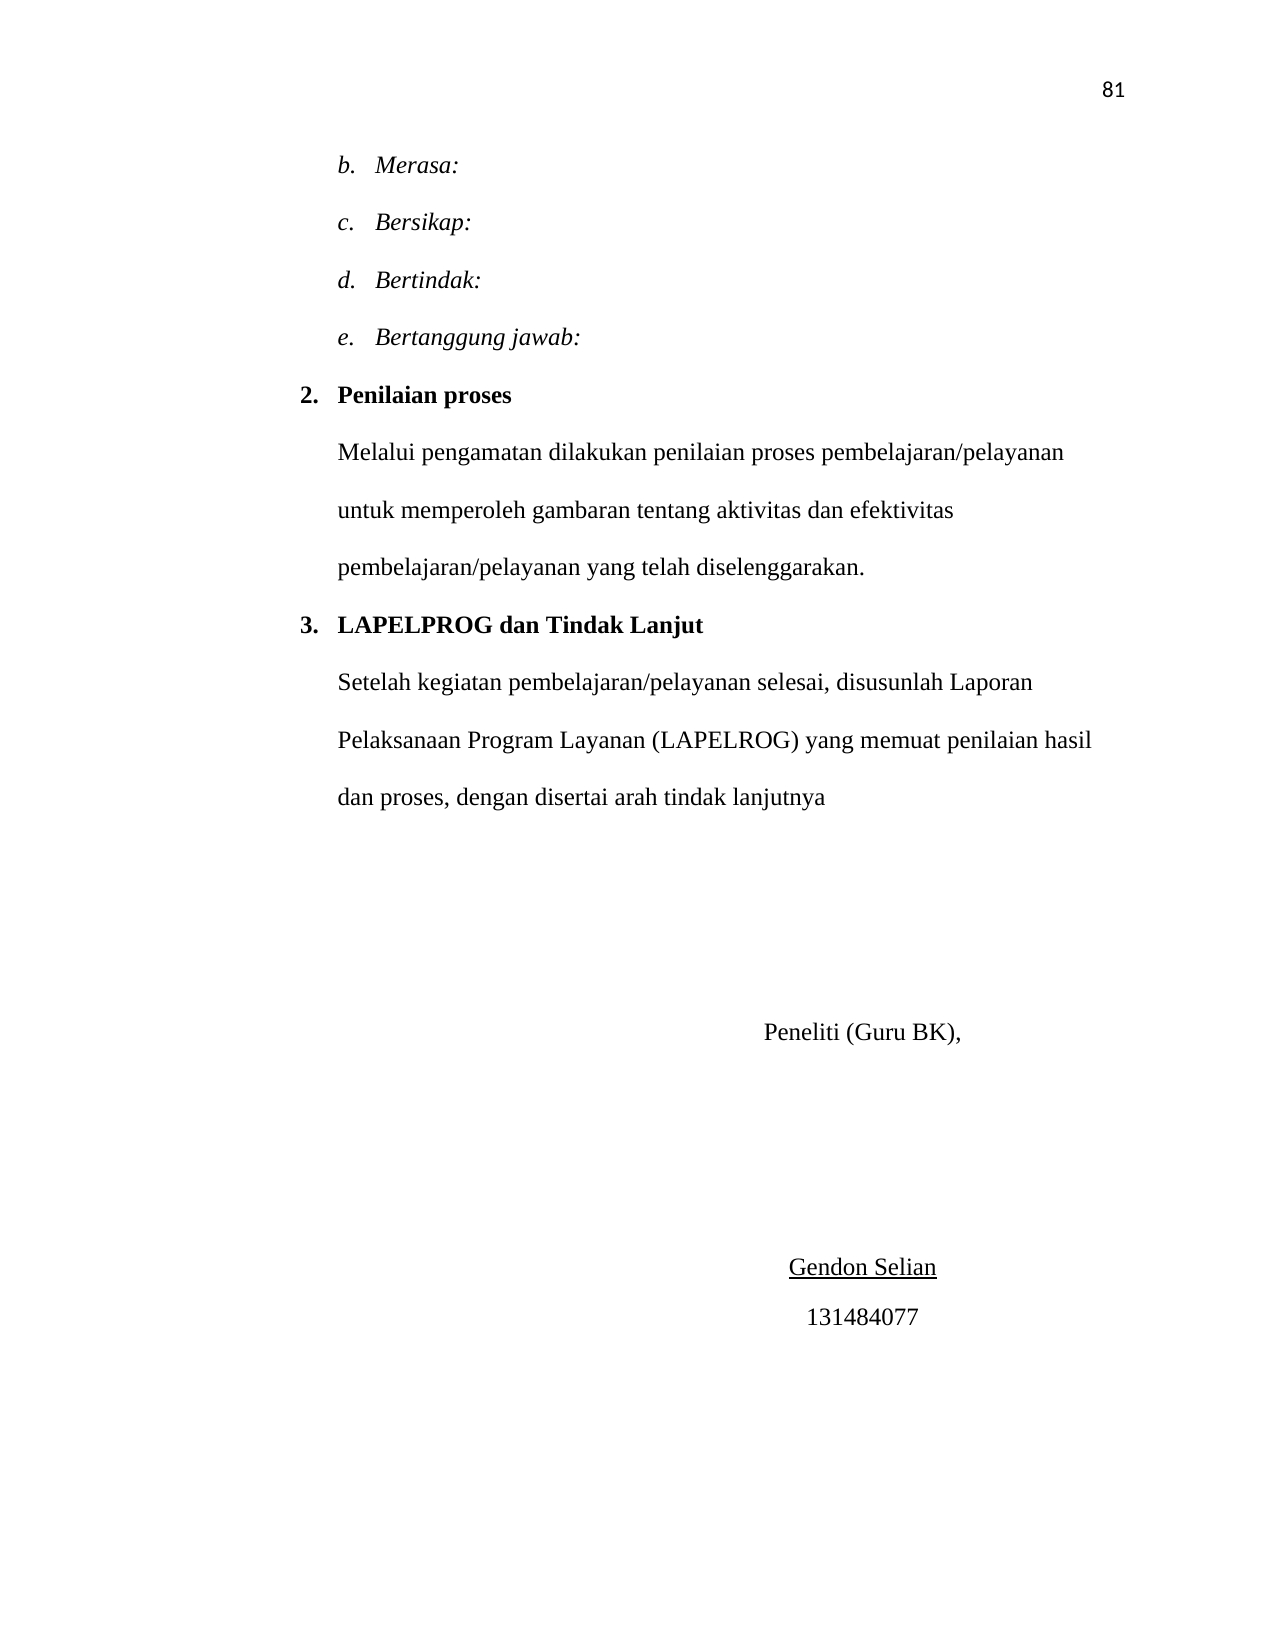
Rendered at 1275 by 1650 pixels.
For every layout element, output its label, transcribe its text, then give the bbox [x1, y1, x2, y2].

text Setelah kegiatan pembelajaran/pelayanan selesai, disusunlah Laporan Pelaksanaan Program Layanan (LAPELROG) yang memuat penilaian hasil dan proses, dengan disertai arah tindak lanjutnya [337, 667, 1125, 811]
list LAPELPROG dan Tindak Lanjut [300, 610, 1125, 639]
text Gendon Selian [562, 1252, 1125, 1281]
text 131484077 [562, 1302, 1125, 1331]
list Bertanggung jawab: [337, 322, 1125, 351]
list Merasa: [337, 150, 1125, 179]
list Bersikap: [337, 207, 1125, 236]
text Peneliti (Guru BK), [562, 1017, 1125, 1046]
list Bertindak: [337, 265, 1125, 294]
list Penilaian proses [300, 380, 1125, 409]
list Melalui pengamatan dilakukan penilaian proses pembelajaran/pelayanan untuk memperoleh gambaran tentang aktivitas dan efektivitas pembelajaran/pelayanan yang telah diselenggarakan. [337, 437, 1125, 581]
